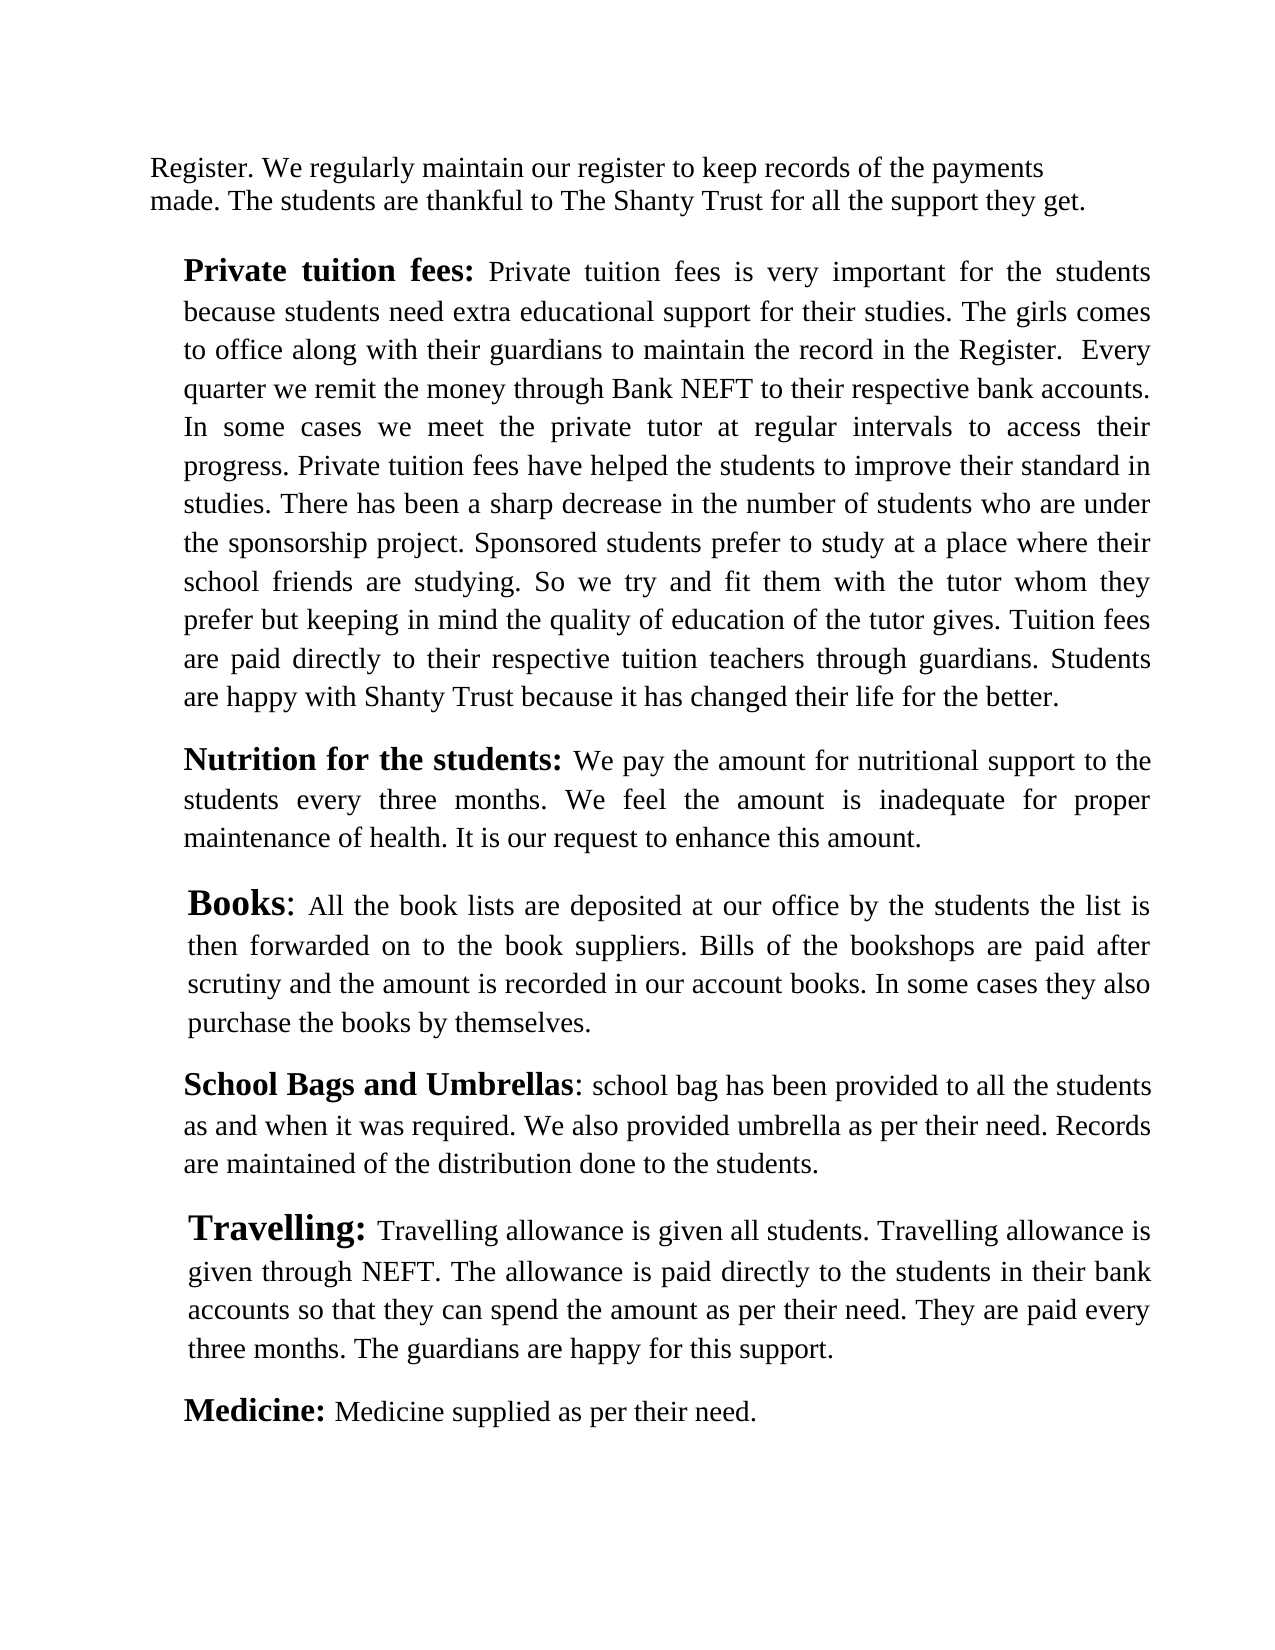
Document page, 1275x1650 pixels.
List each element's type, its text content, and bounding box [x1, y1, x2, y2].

text School Bags and Umbrellas: school bag has been provided to all the students as and when it was required. We also provided umbrella as per their need. Records are maintained of the distribution done to the students. [183, 1064, 1152, 1180]
text Medicine: Medicine supplied as per their need. [150, 1390, 1152, 1429]
text Travelling: Travelling allowance is given all students. Travelling allowance is given through NEFT. The allowance is paid directly to the students in their bank accounts so that they can spend the amount as per their need. They are paid every three months. The guardians are happy for this support. [150, 1206, 1152, 1364]
text Private tuition fees: Private tuition fees is very important for the students because students need extra educational support for their studies. The girls comes to office along with their guardians to maintain the record in the Register. Every quarter we remit the money through Bank NEFT to their respective bank accounts. In some cases we meet the private tutor at regular intervals to access their progress. Private tuition fees have helped the students to improve their standard in studies. There has been a sharp decrease in the number of students who are under the sponsorship project. Sponsored students prefer to study at a place where their school friends are studying. So we try and fit them with the tutor whom they prefer but keeping in mind the quality of education of the tutor gives. Tuition fees are paid directly to their respective tuition teachers through guardians. Students are happy with Shanty Trust because it has changed their life for the better. [183, 251, 1152, 713]
title Register. We regularly maintain our register to keep records of the payments [150, 150, 1189, 183]
text Nutrition for the students: We pay the amount for nutritional support to the students every three months. We feel the amount is inadequate for proper maintenance of health. It is our request to enhance this amount. [183, 739, 1152, 854]
title made. The students are thankful to The Shanty Trust for all the support they get. [150, 183, 1189, 217]
text Books: All the book lists are deposited at our office by the students the list is then forwarded on to the book suppliers. Bills of the bookshops are paid after scrutiny and the amount is recorded in our account books. In some cases they also purchase the books by themselves. [187, 880, 1152, 1039]
